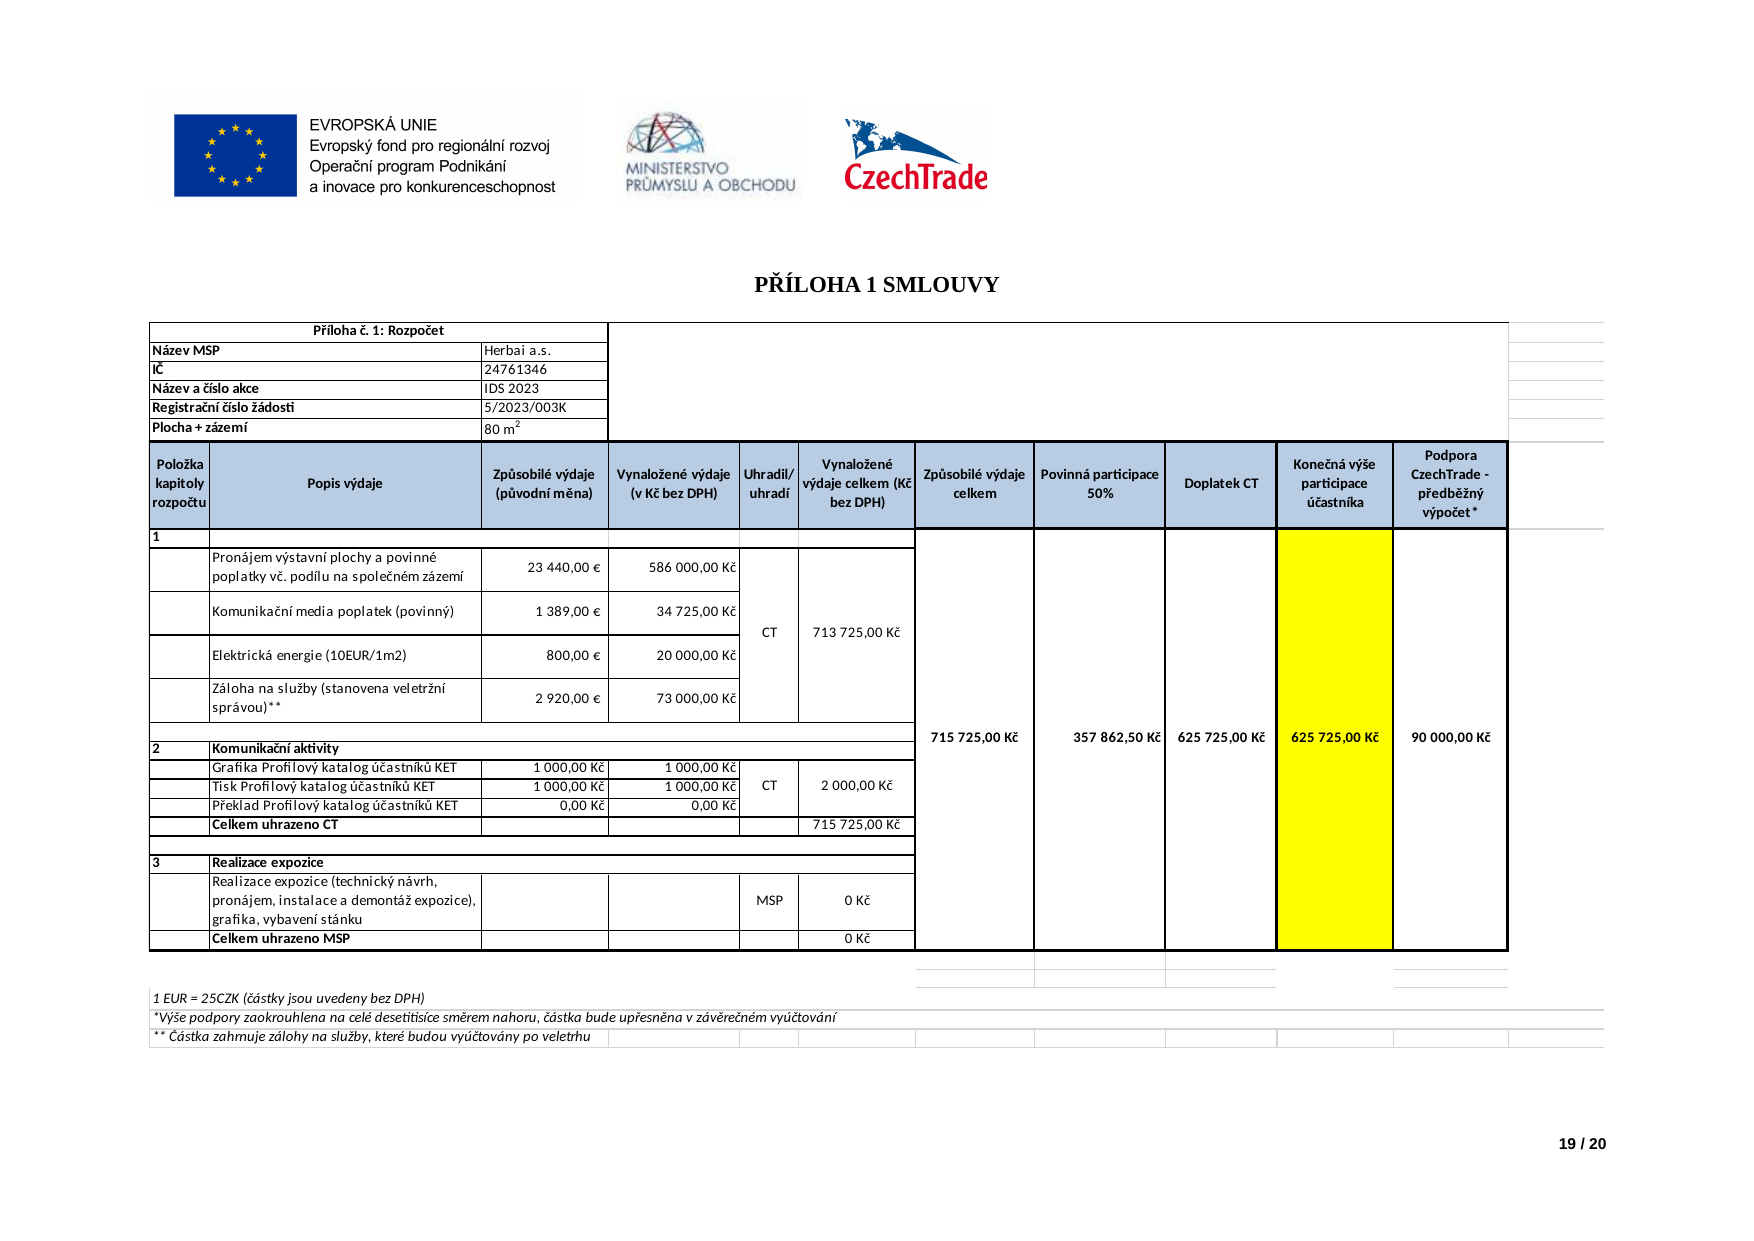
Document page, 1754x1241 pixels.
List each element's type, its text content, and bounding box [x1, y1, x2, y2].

picture [616, 101, 805, 202]
picture [147, 87, 583, 202]
title PŘÍLOHA 1 smlouvy [148, 271, 1606, 297]
picture [845, 107, 988, 202]
